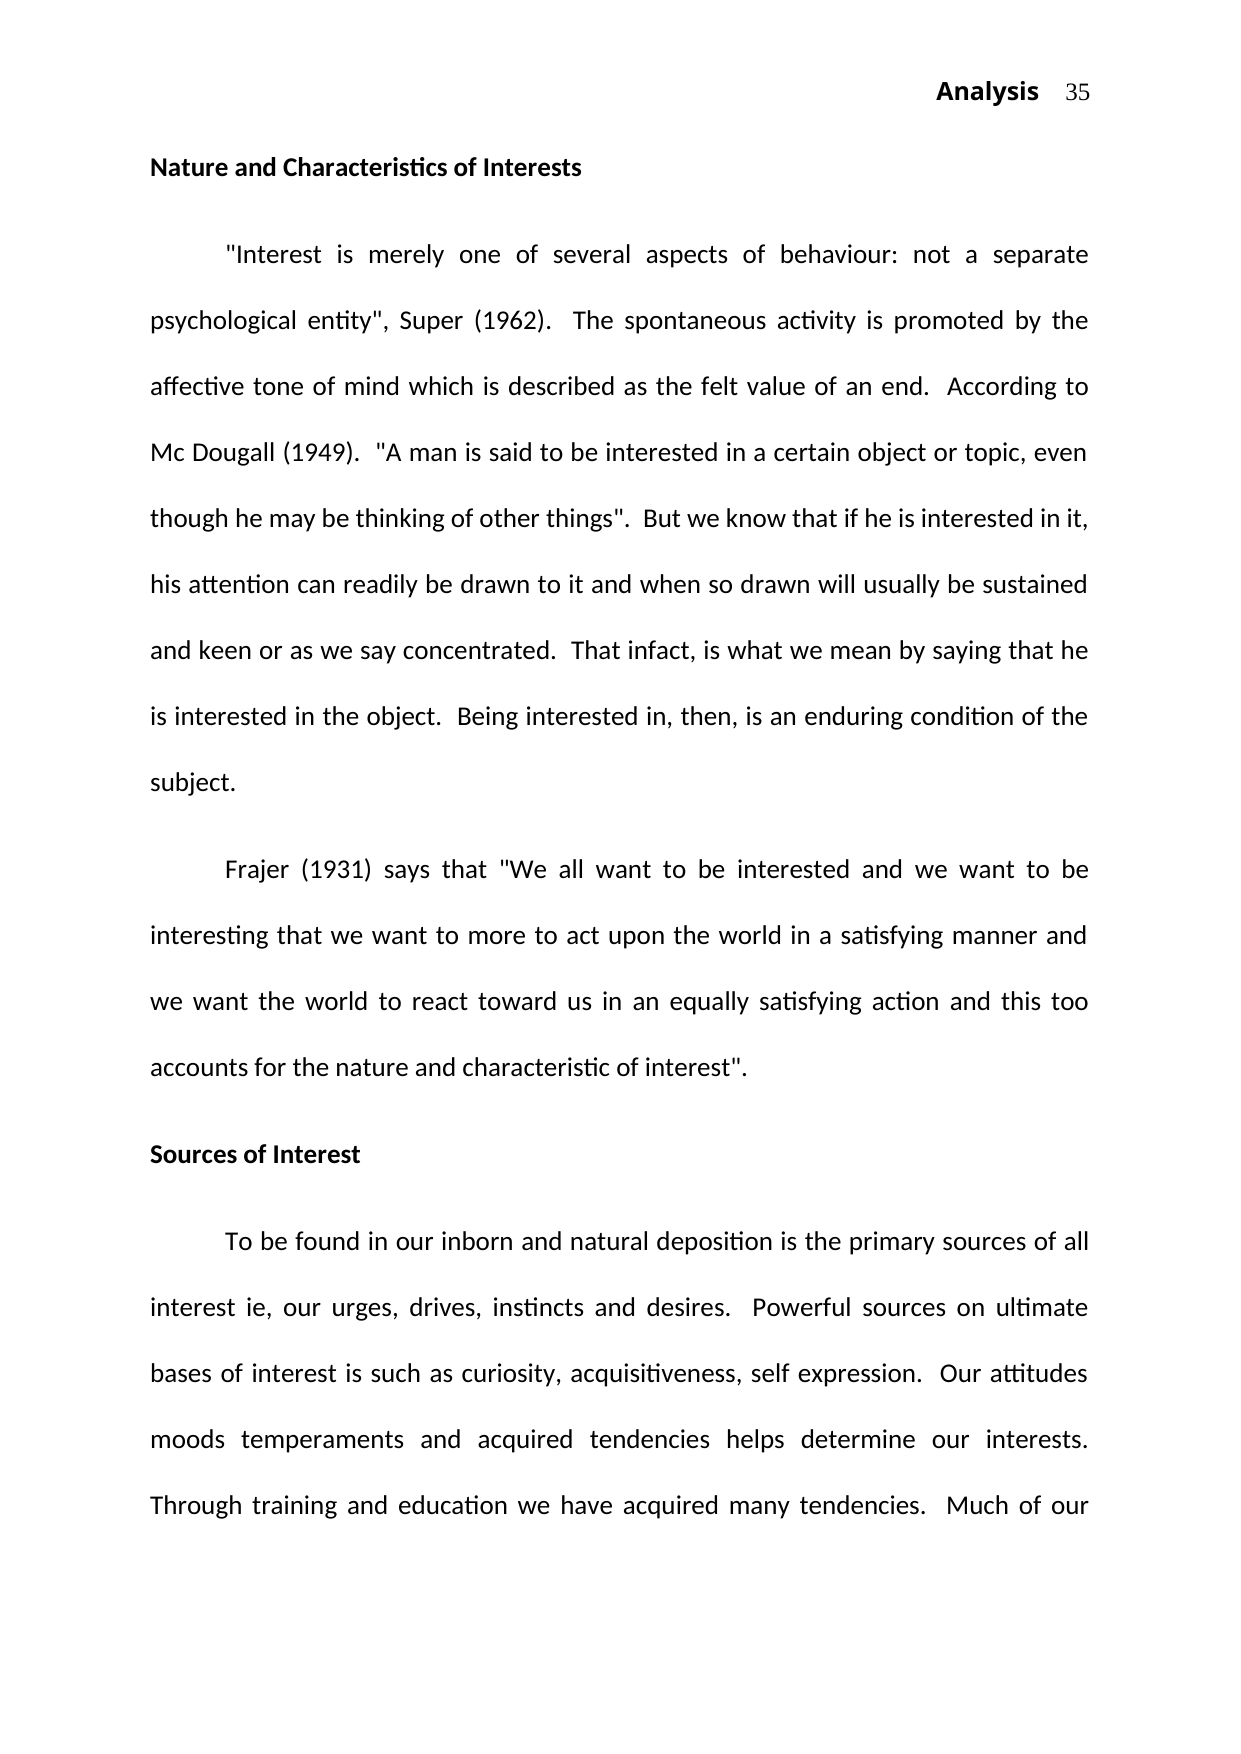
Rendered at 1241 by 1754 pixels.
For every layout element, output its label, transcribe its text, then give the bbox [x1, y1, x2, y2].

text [150, 1224, 1090, 1521]
text Sources of Interest [150, 1137, 1090, 1170]
text Frajer (1931) says that "We all want to be interested and we want to be interesting that we want to more to act upon the world in a satisfying manner and we want the world to react toward us in an equally satisfying action and this too accounts for the nature and characteristic of interest". [150, 852, 1090, 1083]
text Nature and Characteristics of Interests [150, 150, 1090, 183]
text "Interest is merely one of several aspects of behaviour: not a separate psychological entity", Super (1962). The spontaneous activity is promoted by the affective tone of mind which is described as the felt value of an end. According to Mc Dougall (1949). "A man is said to be interested in a certain object or topic, even though he may be thinking of other things". But we know that if he is interested in it, his attention can readily be drawn to it and when so drawn will usually be sustained and keen or as we say concentrated. That infact, is what we mean by saying that he is interested in the object. Being interested in, then, is an enduring condition of the subject. [150, 237, 1090, 798]
